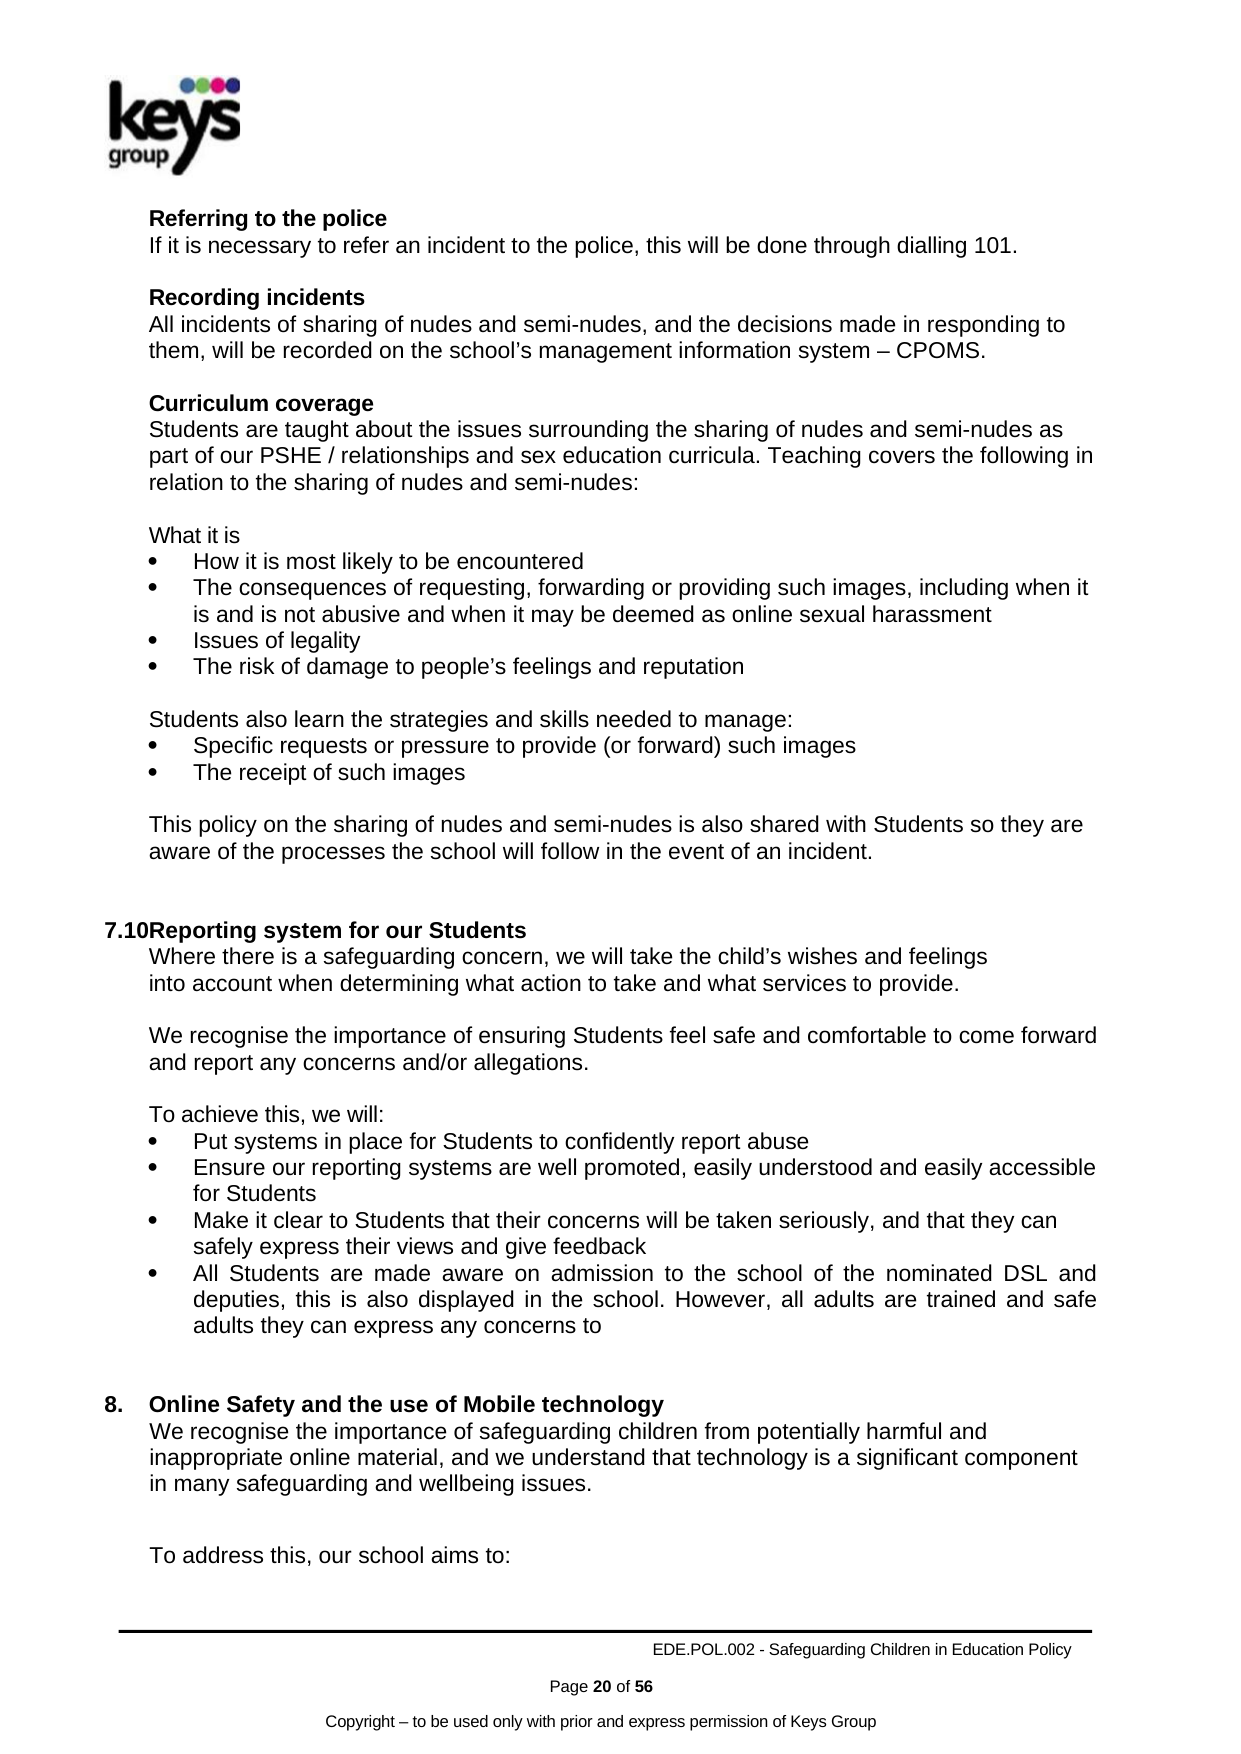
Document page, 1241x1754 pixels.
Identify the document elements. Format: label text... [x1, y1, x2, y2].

text What it is [148, 522, 1098, 548]
list Make it clear to Students that their concerns will be taken seriously, and that they can safely express their views and give feedback [148, 1207, 1098, 1259]
text We recognise the importance of safeguarding children from potentially harmful and inappropriate online material, and we understand that technology is a significant component in many safeguarding and wellbeing issues. [149, 1418, 1098, 1497]
text This policy on the sharing of nudes and semi-nudes is also shared with Students so they are aware of the processes the school will follow in the event of an incident. [148, 811, 1098, 864]
list Issues of legality [148, 627, 1098, 653]
picture [104, 75, 241, 179]
text Where there is a safeguarding concern, we will take the child’s wishes and feelings [148, 943, 1098, 969]
text We recognise the importance of ensuring Students feel safe and comfortable to come forward and report any concerns and/or allegations. [148, 1022, 1098, 1075]
list Specific requests or pressure to provide (or forward) such images [148, 732, 1098, 759]
list How it is most likely to be encountered [148, 548, 1098, 574]
list The consequences of requesting, forwarding or providing such images, including when it is and is not abusive and when it may be deemed as online sexual harassment [148, 574, 1098, 627]
list Ensure our reporting systems are well promoted, easily understood and easily accessible for Students [148, 1154, 1098, 1207]
list All Students are made aware on admission to the school of the nominated DSL and deputies, this is also displayed in the school. However, all adults are trained and safe adults they can express any concerns to [148, 1259, 1098, 1338]
text Curriculum coverage [148, 390, 1098, 416]
text Students also learn the strategies and skills needed to manage: [148, 706, 1098, 732]
text 8. Online Safety and the use of Mobile technology [104, 1391, 1098, 1418]
list Put systems in place for Students to confidently report abuse [148, 1128, 1098, 1154]
text Referring to the police [148, 205, 1098, 232]
list The risk of damage to people’s feelings and reputation [148, 653, 1098, 680]
text To achieve this, we will: [148, 1101, 1098, 1128]
text To address this, our school aims to: [149, 1542, 1098, 1568]
list The receipt of such images [148, 759, 1098, 785]
text Students are taught about the issues surrounding the sharing of nudes and semi-nudes as part of our PSHE / relationships and sex education curricula. Teaching covers the following in relation to the sharing of nudes and semi-nudes: [148, 416, 1098, 495]
text If it is necessary to refer an incident to the police, this will be done through dialling 101. [148, 232, 1098, 258]
text 7.10Reporting system for our Students [104, 917, 1098, 943]
text All incidents of sharing of nudes and semi-nudes, and the decisions made in responding to them, will be recorded on the school’s management information system – CPOMS. [148, 311, 1098, 363]
text Recording incidents [148, 284, 1098, 311]
text into account when determining what action to take and what services to provide. [148, 969, 1098, 996]
